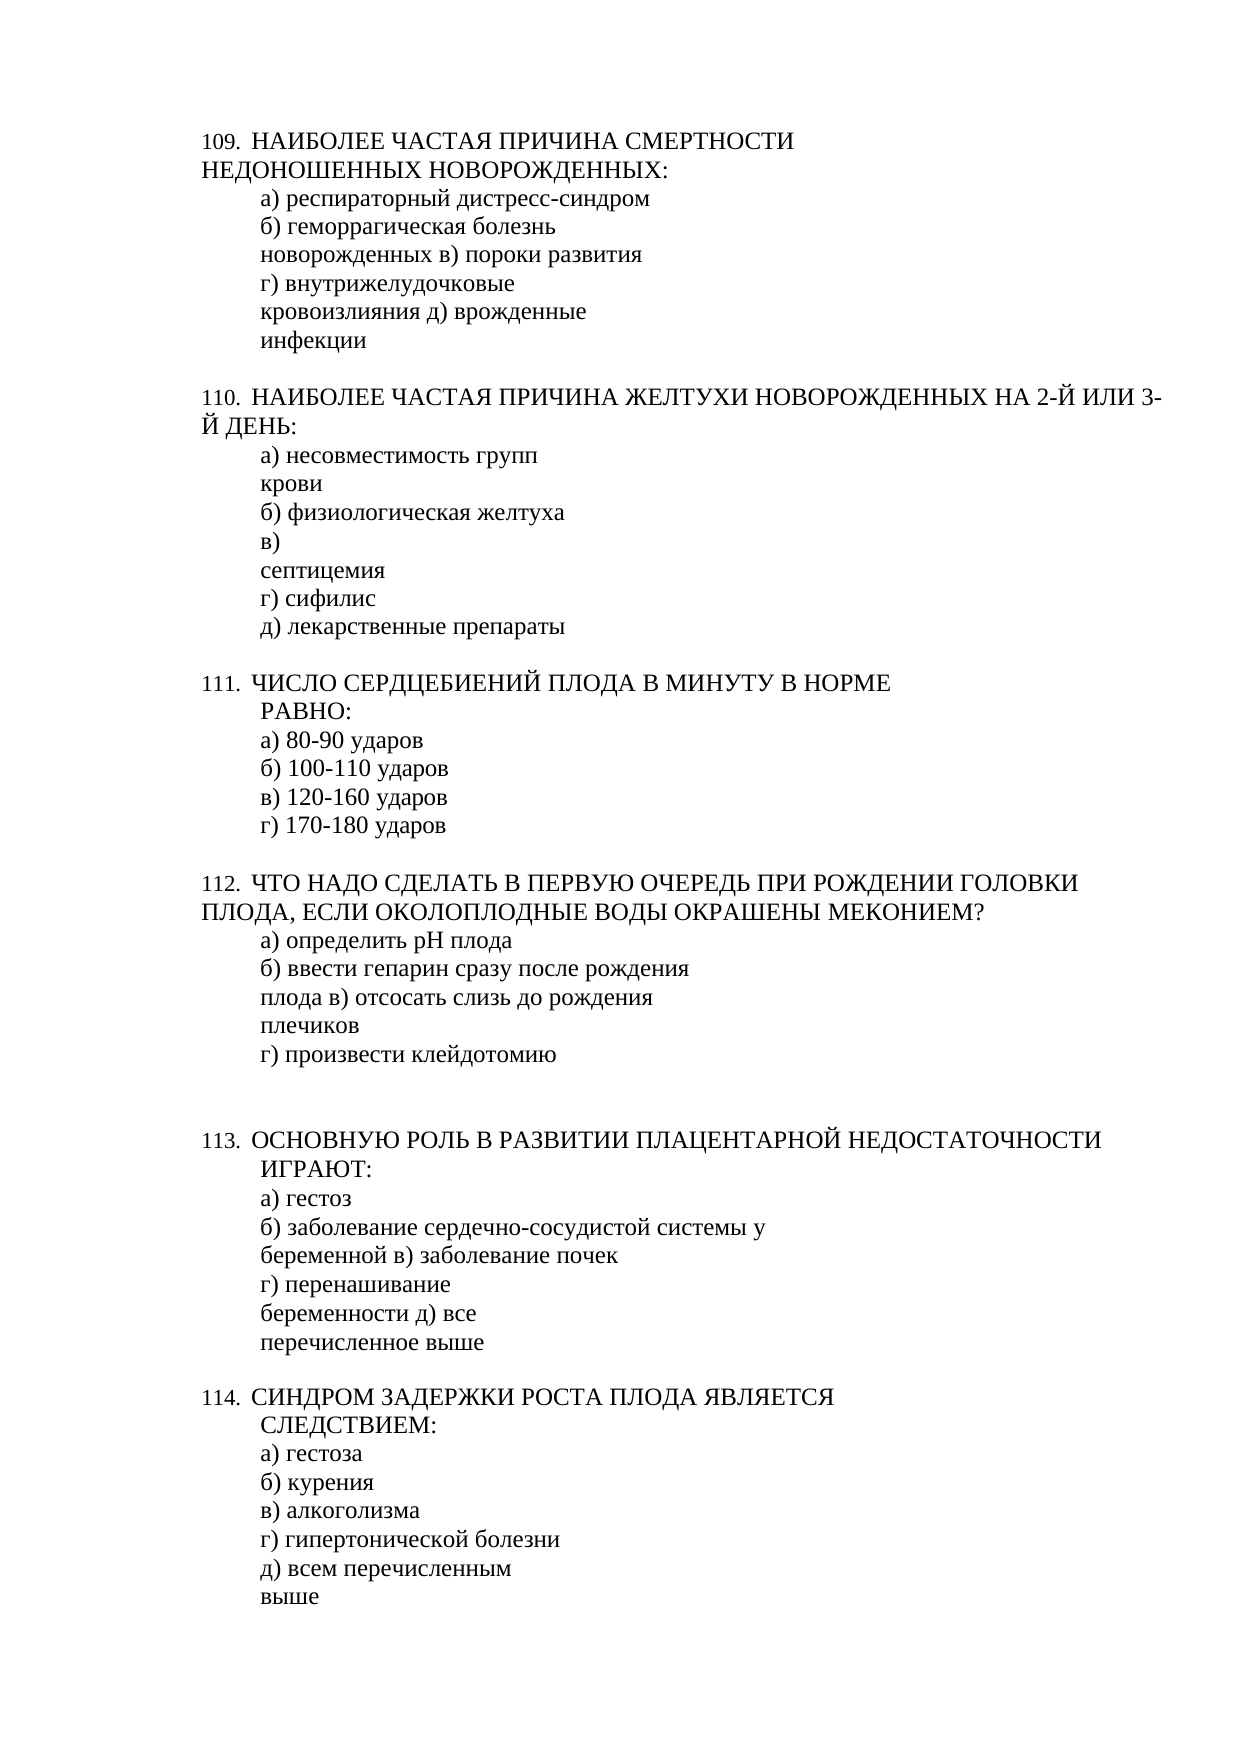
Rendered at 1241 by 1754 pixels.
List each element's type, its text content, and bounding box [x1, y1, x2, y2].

text в) септицемия г) сифилис [260, 526, 396, 612]
text б) курения [260, 1467, 1240, 1496]
text а) определить рН плода [260, 926, 1240, 954]
text г) гипертонической болезни д) всем перечисленным выше [260, 1525, 562, 1609]
list ОСНОВНУЮ РОЛЬ В РАЗВИТИИ ПЛАЦЕНТАРНОЙ НЕДОСТАТОЧНОСТИ ИГРАЮТ: [201, 1125, 1201, 1183]
text г) внутрижелудочковые кровоизлияния д) врожденные инфекции [260, 269, 666, 353]
text б) 100-110 ударов [260, 754, 1240, 782]
list ЧИСЛО СЕРДЦЕБИЕНИЙ ПЛОДА В МИНУТУ В НОРМЕ РАВНО: [201, 668, 970, 725]
text г) 170-180 ударов [260, 811, 1240, 839]
text а) несовместимость групп крови [260, 440, 599, 497]
text б) геморрагическая болезнь новорожденных в) пороки развития [260, 212, 728, 268]
text а) респираторный дистресс-синдром [260, 183, 1240, 212]
text г) перенашивание беременности д) все перечисленное выше [260, 1269, 599, 1355]
list ЧТО НАДО СДЕЛАТЬ В ПЕРВУЮ ОЧЕРЕДЬ ПРИ РОЖДЕНИИ ГОЛОВКИ ПЛОДА, ЕСЛИ ОКОЛОПЛОДНЫЕ ВОДЫ ОКРАШЕНЫ МЕКОНИЕМ? [201, 868, 1162, 926]
list а) гестоза [260, 1439, 1001, 1467]
text д) лекарственные препараты [260, 612, 1240, 640]
text в) алкоголизма [260, 1496, 1240, 1524]
list а) гестоз [260, 1183, 1201, 1212]
text б) заболевание сердечно-сосудистой системы у беременной в) заболевание почек [260, 1212, 891, 1269]
list НАИБОЛЕЕ ЧАСТАЯ ПРИЧИНА ЖЕЛТУХИ НОВОРОЖДЕННЫХ НА 2-Й ИЛИ 3-Й ДЕНЬ: [201, 382, 1175, 440]
text б) физиологическая желтуха [260, 497, 599, 526]
list НАИБОЛЕЕ ЧАСТАЯ ПРИЧИНА СМЕРТНОСТИ НЕДОНОШЕННЫХ НОВОРОЖДЕННЫХ: [201, 126, 1004, 183]
list а) 80-90 ударов [260, 725, 970, 754]
text в) 120-160 ударов [260, 782, 1240, 811]
text б) ввести гепарин сразу после рождения плода в) отсосать слизь до рождения плечиков [260, 954, 743, 1039]
list СИНДРОМ ЗАДЕРЖКИ РОСТА ПЛОДА ЯВЛЯЕТСЯ СЛЕДСТВИЕМ: [201, 1382, 1001, 1439]
text г) произвести клейдотомию [260, 1039, 1240, 1068]
